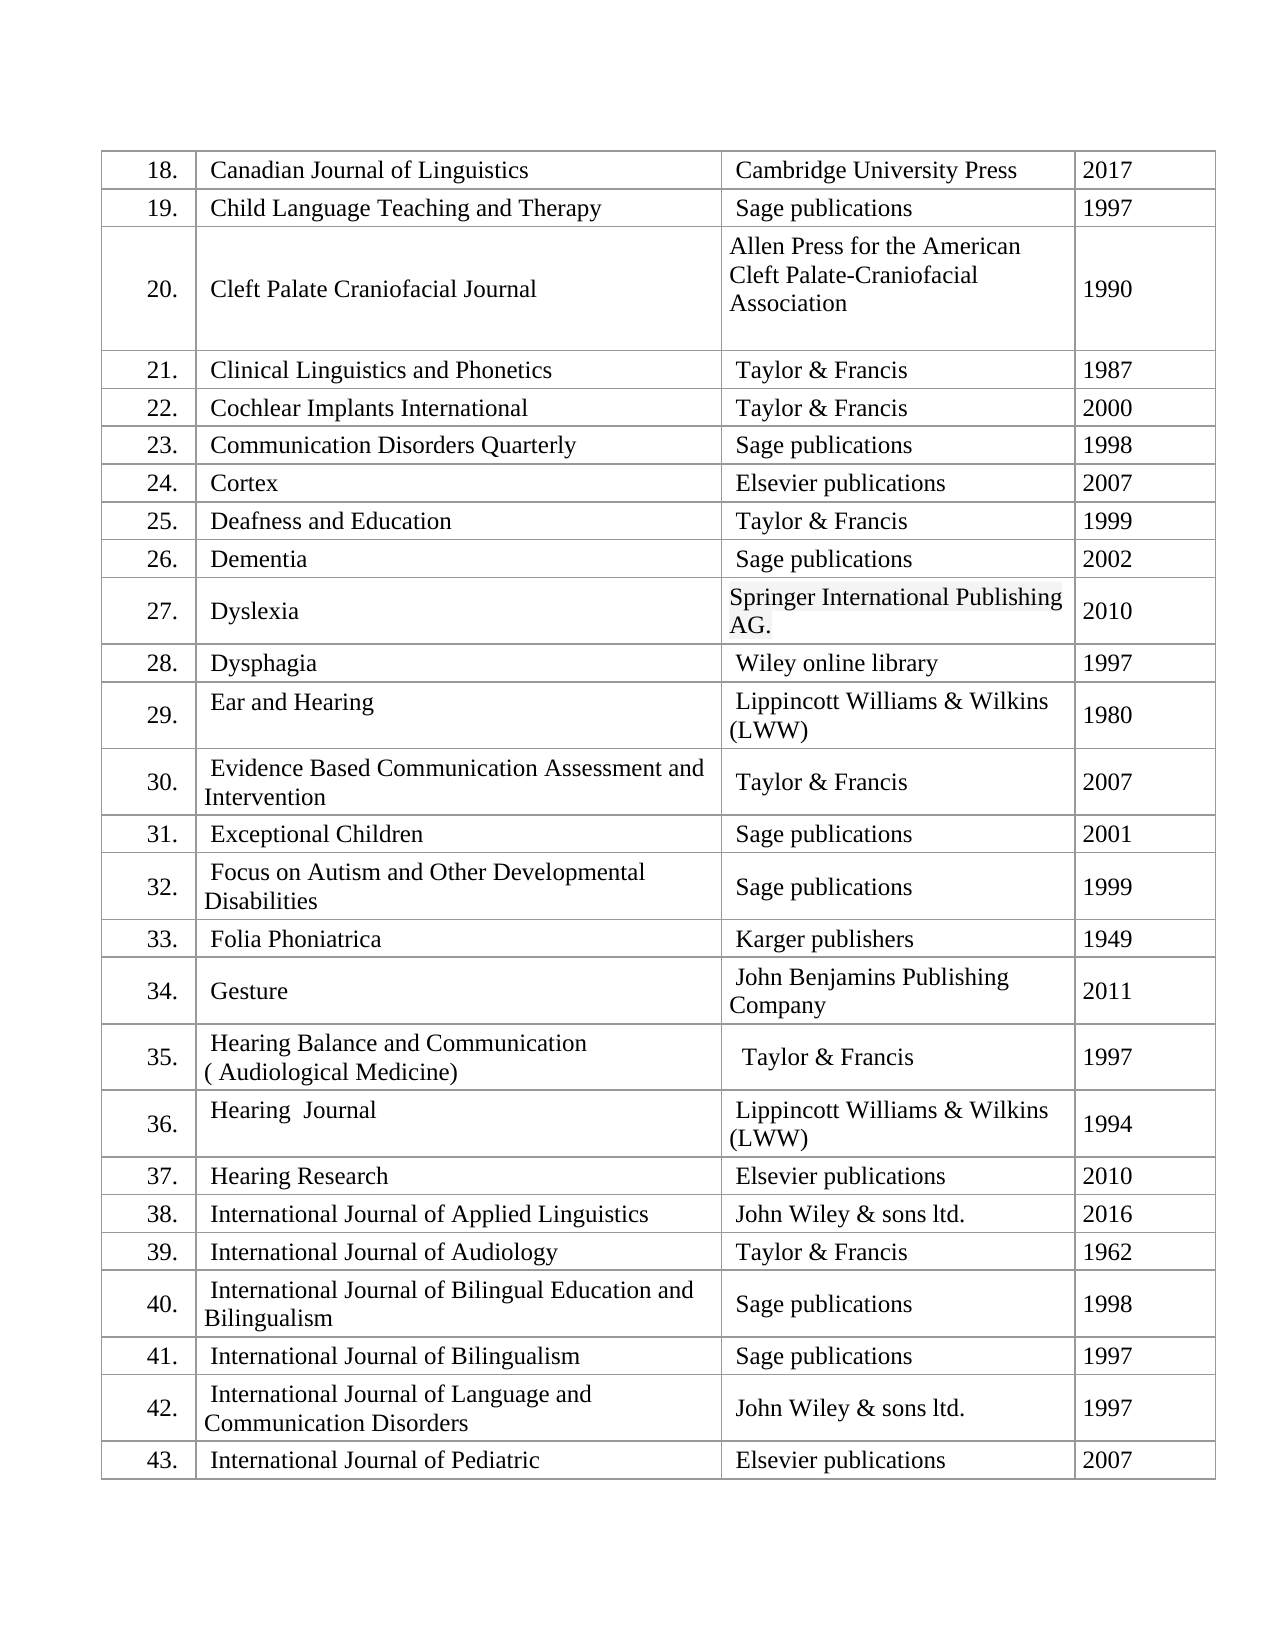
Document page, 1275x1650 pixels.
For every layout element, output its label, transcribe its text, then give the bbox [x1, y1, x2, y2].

table_cell Sage publications [722, 1271, 1074, 1336]
table_cell 1997 [1076, 190, 1215, 226]
table_cell 1998 [1076, 1271, 1215, 1336]
table_cell Cleft Palate Craniofacial Journal [197, 227, 721, 350]
table_cell 2011 [1076, 958, 1215, 1023]
table_cell Hearing Research [197, 1158, 721, 1194]
table_cell [102, 645, 195, 681]
table_cell Lippincott Williams & Wilkins (LWW) [722, 683, 1074, 747]
table_cell International Journal of Language and Communication Disorders [197, 1375, 721, 1440]
table_cell John Wiley & sons ltd. [722, 1375, 1074, 1440]
table_cell Lippincott Williams & Wilkins (LWW) [722, 1091, 1074, 1156]
table_cell Taylor & Francis [722, 1025, 1074, 1089]
table_cell Hearing Journal [197, 1091, 721, 1156]
table_cell John Wiley & sons ltd. [722, 1195, 1074, 1232]
table_cell Exceptional Children [197, 816, 721, 852]
table_cell [102, 1158, 195, 1194]
table_cell Sage publications [722, 816, 1074, 852]
table_cell Wiley online library [722, 645, 1074, 681]
table_cell Dysphagia [197, 645, 721, 681]
table_cell [102, 227, 195, 350]
table_cell 1998 [1076, 427, 1215, 463]
table_cell [102, 1338, 195, 1374]
table_cell Clinical Linguistics and Phonetics [197, 351, 721, 387]
table_cell Sage publications [722, 853, 1074, 918]
table_cell Cortex [197, 465, 721, 501]
table_cell Hearing Balance and Communication ( Audiological Medicine) [197, 1025, 721, 1089]
table_cell John Benjamins Publishing Company [722, 958, 1074, 1023]
table_cell 1994 [1076, 1091, 1215, 1156]
table_cell [102, 1233, 195, 1269]
table_cell 1962 [1076, 1233, 1215, 1269]
table_cell Folia Phoniatrica [197, 920, 721, 956]
table_cell Sage publications [722, 1338, 1074, 1374]
table_cell [102, 749, 195, 814]
table_cell Dyslexia [197, 578, 721, 643]
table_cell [197, 1442, 721, 1478]
table_cell Sage publications [722, 427, 1074, 463]
table_cell [102, 503, 195, 539]
table_cell 2002 [1076, 540, 1215, 577]
table_cell [102, 427, 195, 463]
table_cell 1980 [1076, 683, 1215, 747]
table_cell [722, 1442, 1074, 1478]
table_cell [102, 853, 195, 918]
table_cell Taylor & Francis [722, 351, 1074, 387]
table_cell [102, 152, 195, 188]
table_cell Ear and Hearing [197, 683, 721, 747]
table_cell Dementia [197, 540, 721, 577]
table_cell Communication Disorders Quarterly [197, 427, 721, 463]
table_cell [102, 683, 195, 747]
table_cell Taylor & Francis [722, 503, 1074, 539]
table_cell 2016 [1076, 1195, 1215, 1232]
table_cell Canadian Journal of Linguistics [197, 152, 721, 188]
table_cell [102, 1195, 195, 1232]
table_cell [102, 190, 195, 226]
table_cell International Journal of Bilingual Education and Bilingualism [197, 1271, 721, 1336]
table_cell [102, 578, 195, 643]
table_cell Allen Press for the American Cleft Palate-Craniofacial Association [722, 227, 1074, 350]
table_cell 2017 [1076, 152, 1215, 188]
table_cell 2007 [1076, 1442, 1215, 1478]
table_cell 1997 [1076, 1338, 1215, 1374]
table_cell [102, 816, 195, 852]
table_cell 2007 [1076, 465, 1215, 501]
table_cell [102, 1375, 195, 1440]
table_cell [102, 465, 195, 501]
table_cell Cambridge University Press [722, 152, 1074, 188]
table_cell Sage publications [722, 190, 1074, 226]
table_cell [102, 540, 195, 577]
table_cell 1999 [1076, 503, 1215, 539]
table_cell Sage publications [722, 540, 1074, 577]
table_cell Springer International Publishing AG. [722, 578, 1074, 643]
table_cell 1997 [1076, 645, 1215, 681]
table_cell Elsevier publications [722, 465, 1074, 501]
table_cell Taylor & Francis [722, 749, 1074, 814]
table_cell Cochlear Implants International [197, 389, 721, 425]
table_cell Karger publishers [722, 920, 1074, 956]
table_cell Elsevier publications [722, 1158, 1074, 1194]
table_cell [102, 1091, 195, 1156]
table_cell Child Language Teaching and Therapy [197, 190, 721, 226]
table_cell [102, 1442, 195, 1478]
table_cell International Journal of Audiology [197, 1233, 721, 1269]
table_cell Taylor & Francis [722, 389, 1074, 425]
table_cell International Journal of Bilingualism [197, 1338, 721, 1374]
table_cell 1949 [1076, 920, 1215, 956]
table_cell 1987 [1076, 351, 1215, 387]
table_cell 2007 [1076, 749, 1215, 814]
table_cell Focus on Autism and Other Developmental Disabilities [197, 853, 721, 918]
table_cell 2000 [1076, 389, 1215, 425]
table_cell Deafness and Education [197, 503, 721, 539]
table_cell [102, 920, 195, 956]
table_cell [102, 389, 195, 425]
table_cell [102, 1271, 195, 1336]
table_cell Taylor & Francis [722, 1233, 1074, 1269]
table_cell 1997 [1076, 1025, 1215, 1089]
table_cell 2010 [1076, 1158, 1215, 1194]
table_cell 2010 [1076, 578, 1215, 643]
table_cell International Journal of Applied Linguistics [197, 1195, 721, 1232]
table_cell [102, 1025, 195, 1089]
table_cell 2001 [1076, 816, 1215, 852]
table_cell 1990 [1076, 227, 1215, 350]
table_cell [102, 351, 195, 387]
table_cell Gesture [197, 958, 721, 1023]
table_cell Evidence Based Communication Assessment and Intervention [197, 749, 721, 814]
table_cell 1999 [1076, 853, 1215, 918]
table_cell 1997 [1076, 1375, 1215, 1440]
table_cell [102, 958, 195, 1023]
